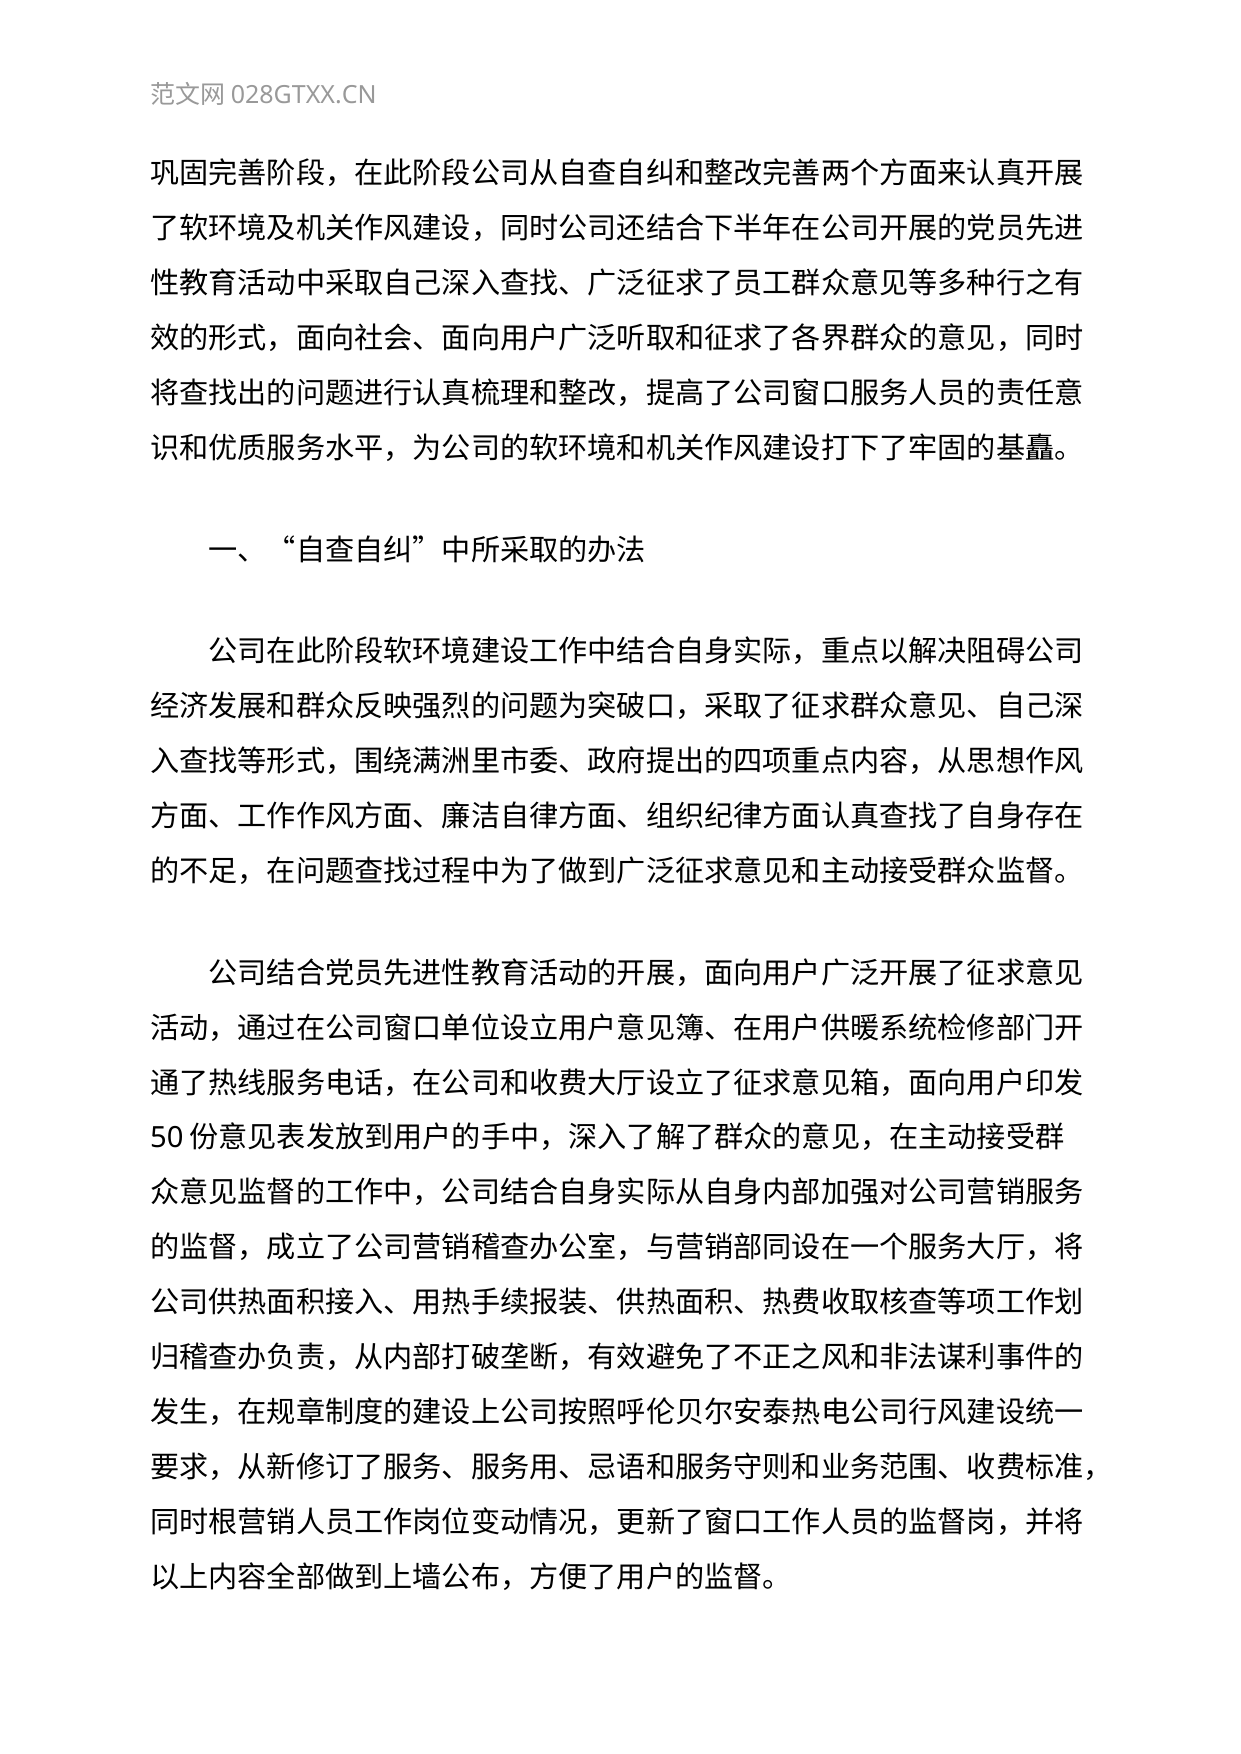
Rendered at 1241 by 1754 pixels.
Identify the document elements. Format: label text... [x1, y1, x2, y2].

text 公司结合党员先进性教育活动的开展，面向用户广泛开展了征求意见活动，通过在公司窗口单位设立用户意见簿、在用户供暖系统检修部门开通了热线服务电话，在公司和收费大厅设立了征求意见箱，面向用户印发50份意见表发放到用户的手中，深入了解了群众的意见，在主动接受群众意见监督的工作中，公司结合自身实际从自身内部加强对公司营销服务的监督，成立了公司营销稽查办公室，与营销部同设在一个服务大厅，将公司供热面积接入、用热手续报装、供热面积、热费收取核查等项工作划归稽查办负责，从内部打破垄断，有效避免了不正之风和非法谋利事件的发生，在规章制度的建设上公司按照呼伦贝尔安泰热电公司行风建设统一要求，从新修订了服务、服务用、忌语和服务守则和业务范围、收费标准，同时根营销人员工作岗位变动情况，更新了窗口工作人员的监督岗，并将以上内容全部做到上墙公布，方便了用户的监督。 [150, 949, 1090, 1596]
text 一、“自查自纠”中所采取的办法 [150, 526, 1090, 568]
text 公司在此阶段软环境建设工作中结合自身实际，重点以解决阻碍公司经济发展和群众反映强烈的问题为突破口，采取了征求群众意见、自己深入查找等形式，围绕满洲里市委、政府提出的四项重点内容，从思想作风方面、工作作风方面、廉洁自律方面、组织纪律方面认真查找了自身存在的不足，在问题查找过程中为了做到广泛征求意见和主动接受群众监督。 [150, 628, 1090, 890]
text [150, 150, 1090, 467]
